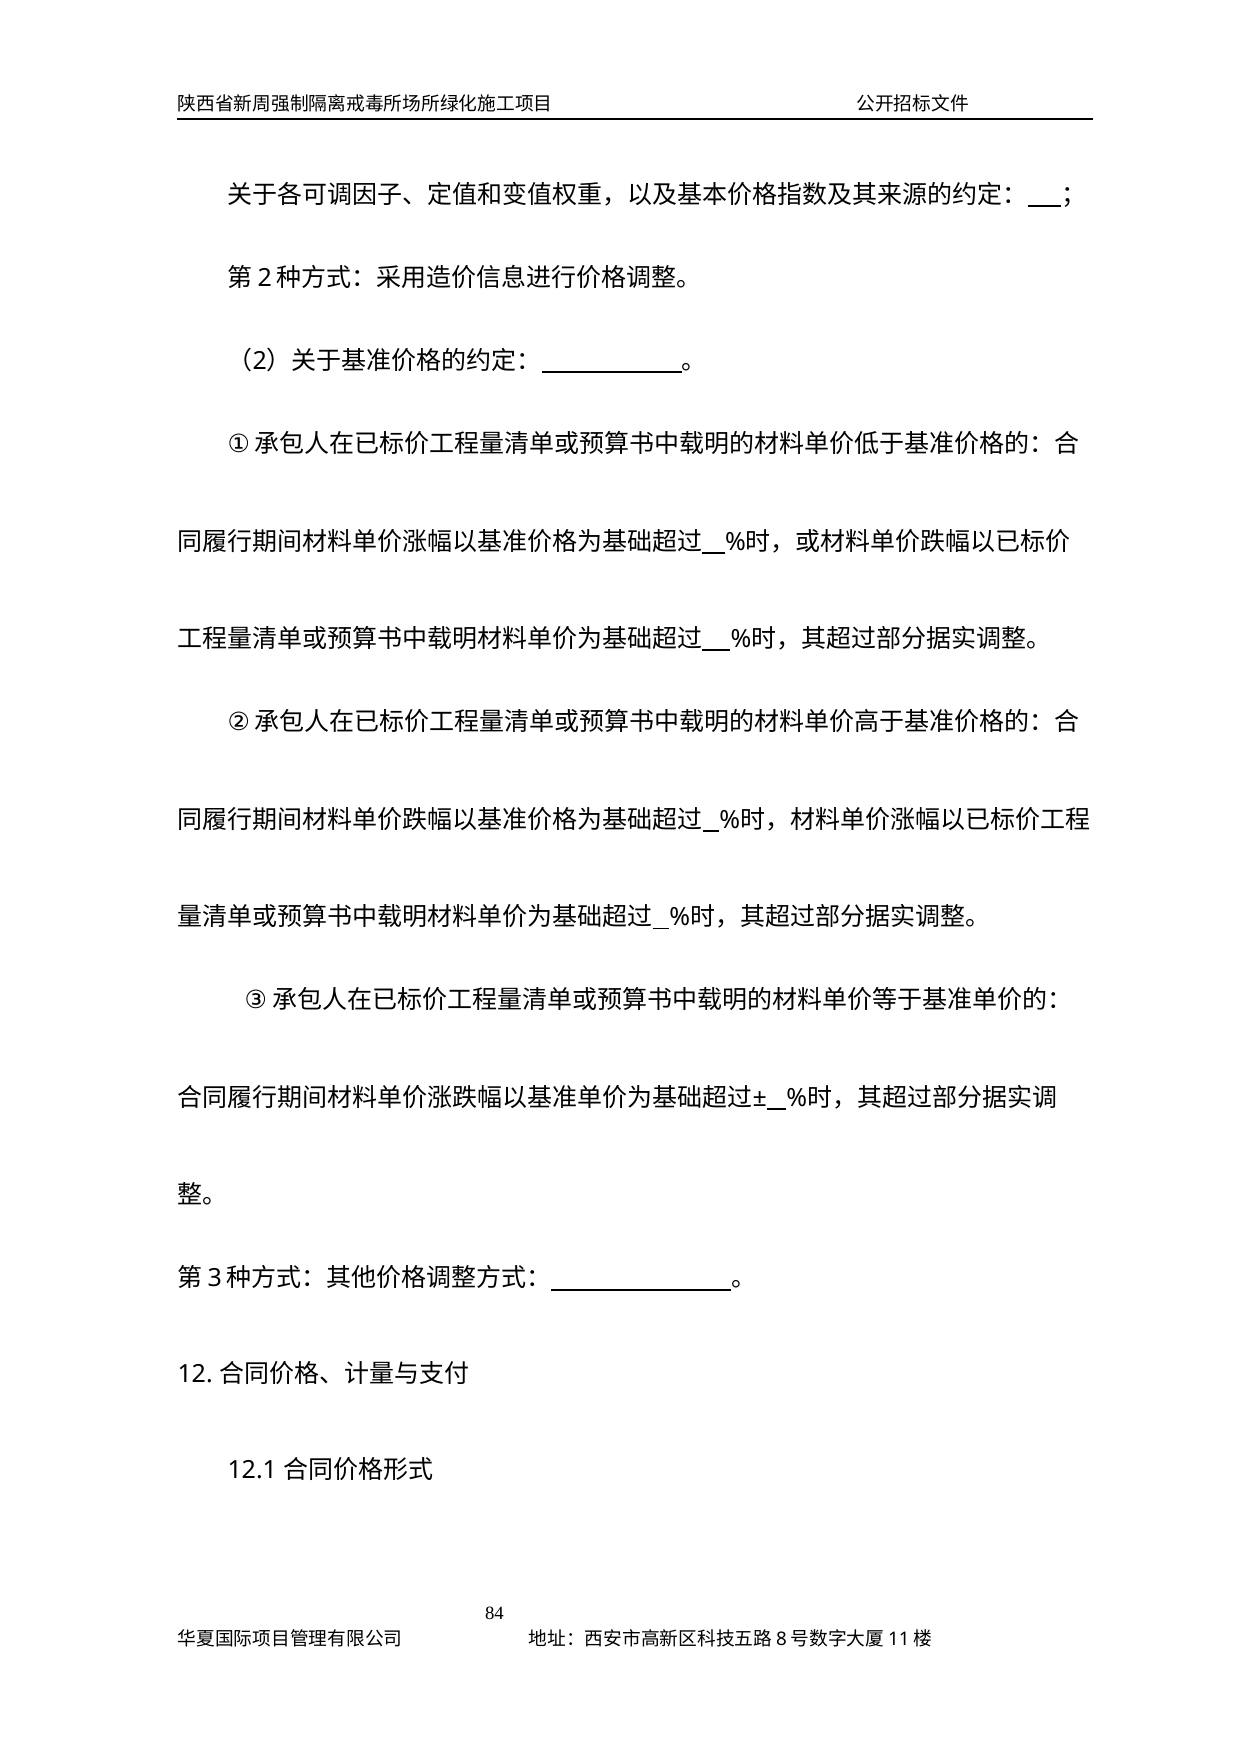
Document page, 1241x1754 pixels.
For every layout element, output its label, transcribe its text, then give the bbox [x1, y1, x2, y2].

text 第3种方式：其他价格调整方式： 。 [177, 1243, 1093, 1308]
text （2）关于基准价格的约定： 。 [177, 326, 1093, 391]
text ①承包人在已标价工程量清单或预算书中载明的材料单价低于基准价格的：合同履行期间材料单价涨幅以基准价格为基础超过 %时，或材料单价跌幅以已标价工程量清单或预算书中载明材料单价为基础超过 %时，其超过部分据实调整。 [177, 409, 1093, 669]
text 12. 合同价格、计量与支付 [177, 1339, 1093, 1404]
text ②承包人在已标价工程量清单或预算书中载明的材料单价高于基准价格的：合同履行期间材料单价跌幅以基准价格为基础超过 %时，材料单价涨幅以已标价工程量清单或预算书中载明材料单价为基础超过 %时，其超过部分据实调整。 [177, 687, 1093, 947]
text 关于各可调因子、定值和变值权重，以及基本价格指数及其来源的约定： ； [177, 160, 1093, 225]
text 第2种方式：采用造价信息进行价格调整。 [177, 243, 1093, 308]
text 12.1 合同价格形式 [177, 1435, 1093, 1500]
text ③承包人在已标价工程量清单或预算书中载明的材料单价等于基准单价的：合同履行期间材料单价涨跌幅以基准单价为基础超过± %时，其超过部分据实调整。 [177, 965, 1093, 1225]
